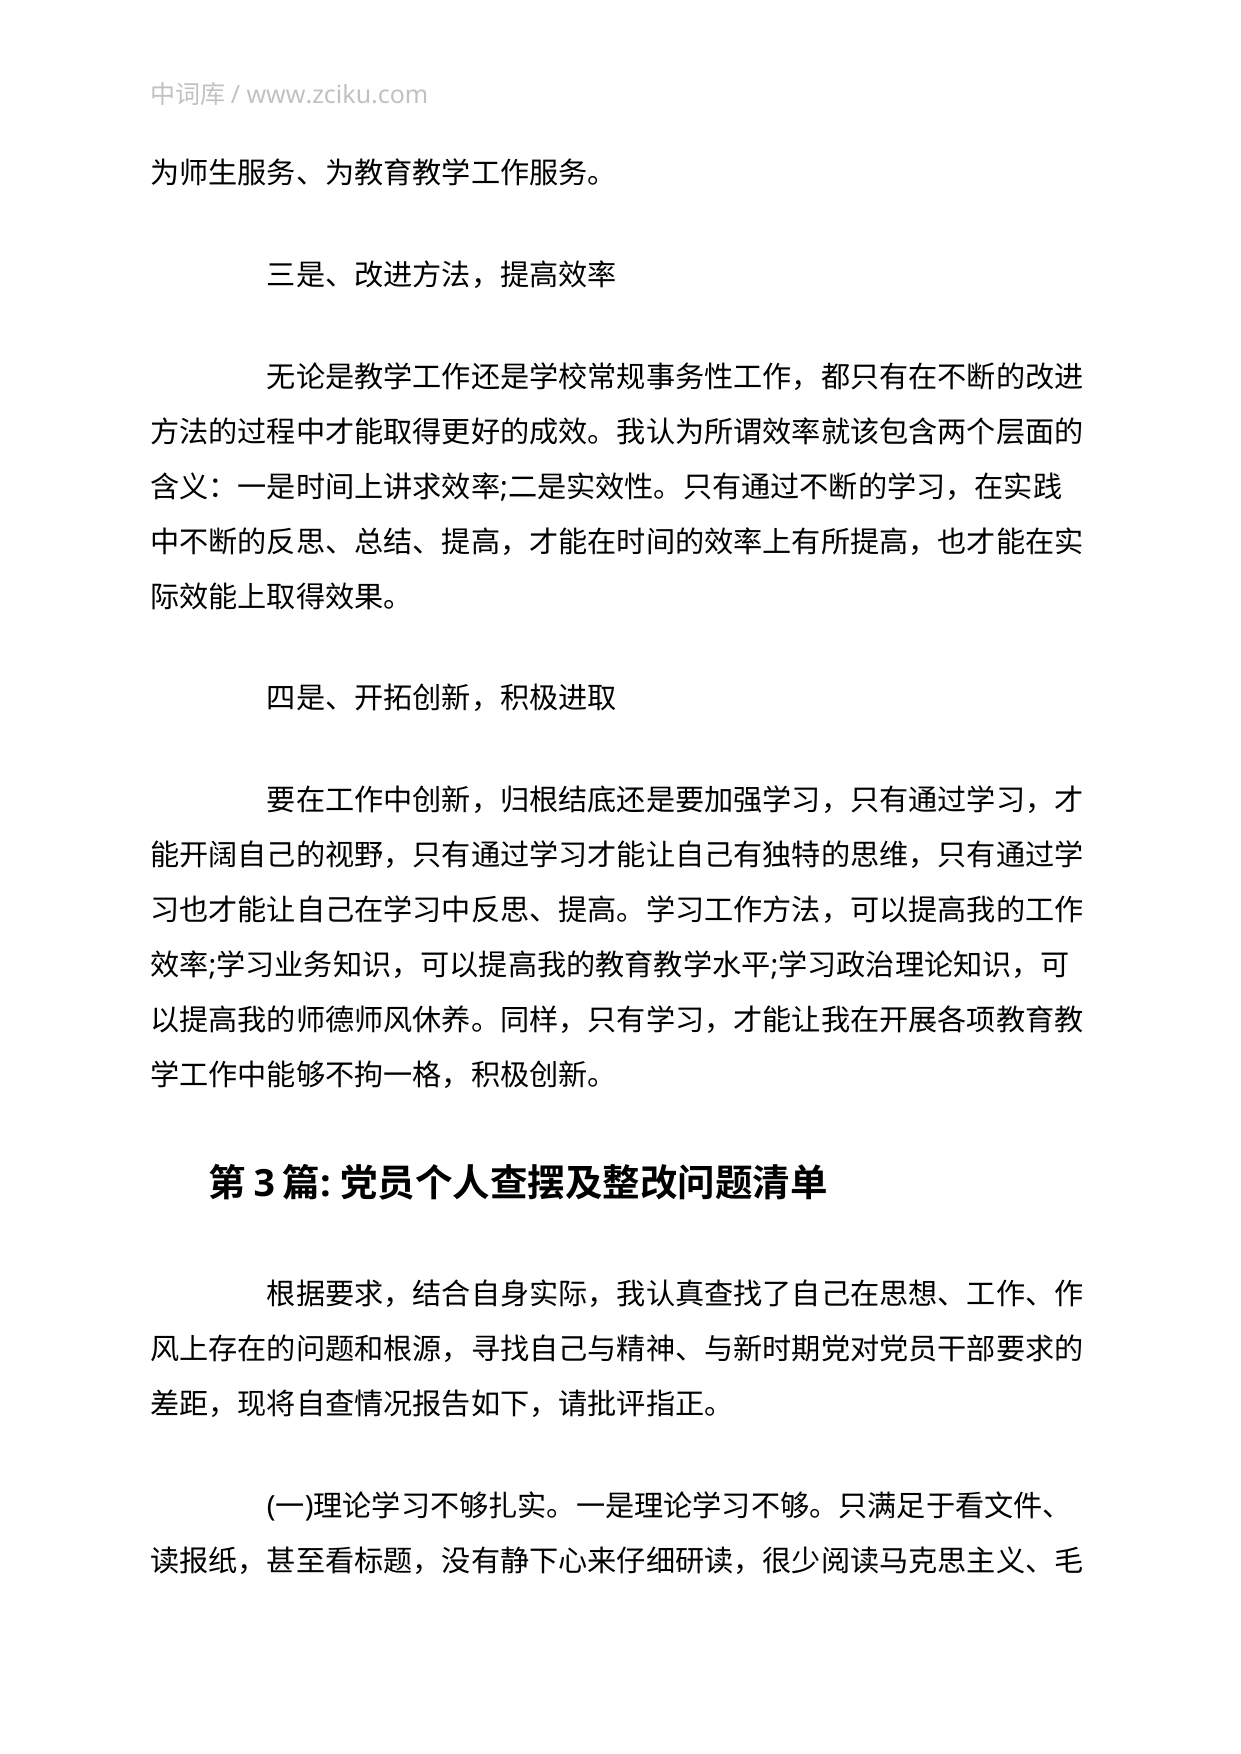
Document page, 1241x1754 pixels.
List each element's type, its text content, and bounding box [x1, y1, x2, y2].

text 四是、开拓创新，积极进取 [150, 675, 1090, 717]
text 三是、改进方法，提高效率 [150, 252, 1090, 294]
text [150, 1482, 1090, 1579]
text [150, 150, 1090, 192]
text 第3篇: 党员个人查摆及整改问题清单 [150, 1153, 1090, 1208]
text 根据要求，结合自身实际，我认真查找了自己在思想、工作、作风上存在的问题和根源，寻找自己与精神、与新时期党对党员干部要求的差距，现将自查情况报告如下，请批评指正。 [150, 1271, 1090, 1423]
text 要在工作中创新，归根结底还是要加强学习，只有通过学习，才能开阔自己的视野，只有通过学习才能让自己有独特的思维，只有通过学习也才能让自己在学习中反思、提高。学习工作方法，可以提高我的工作效率;学习业务知识，可以提高我的教育教学水平;学习政治理论知识，可以提高我的师德师风休养。同样，只有学习，才能让我在开展各项教育教学工作中能够不拘一格，积极创新。 [150, 777, 1090, 1094]
text 无论是教学工作还是学校常规事务性工作，都只有在不断的改进方法的过程中才能取得更好的成效。我认为所谓效率就该包含两个层面的含义：一是时间上讲求效率;二是实效性。只有通过不断的学习，在实践中不断的反思、总结、提高，才能在时间的效率上有所提高，也才能在实际效能上取得效果。 [150, 353, 1090, 616]
